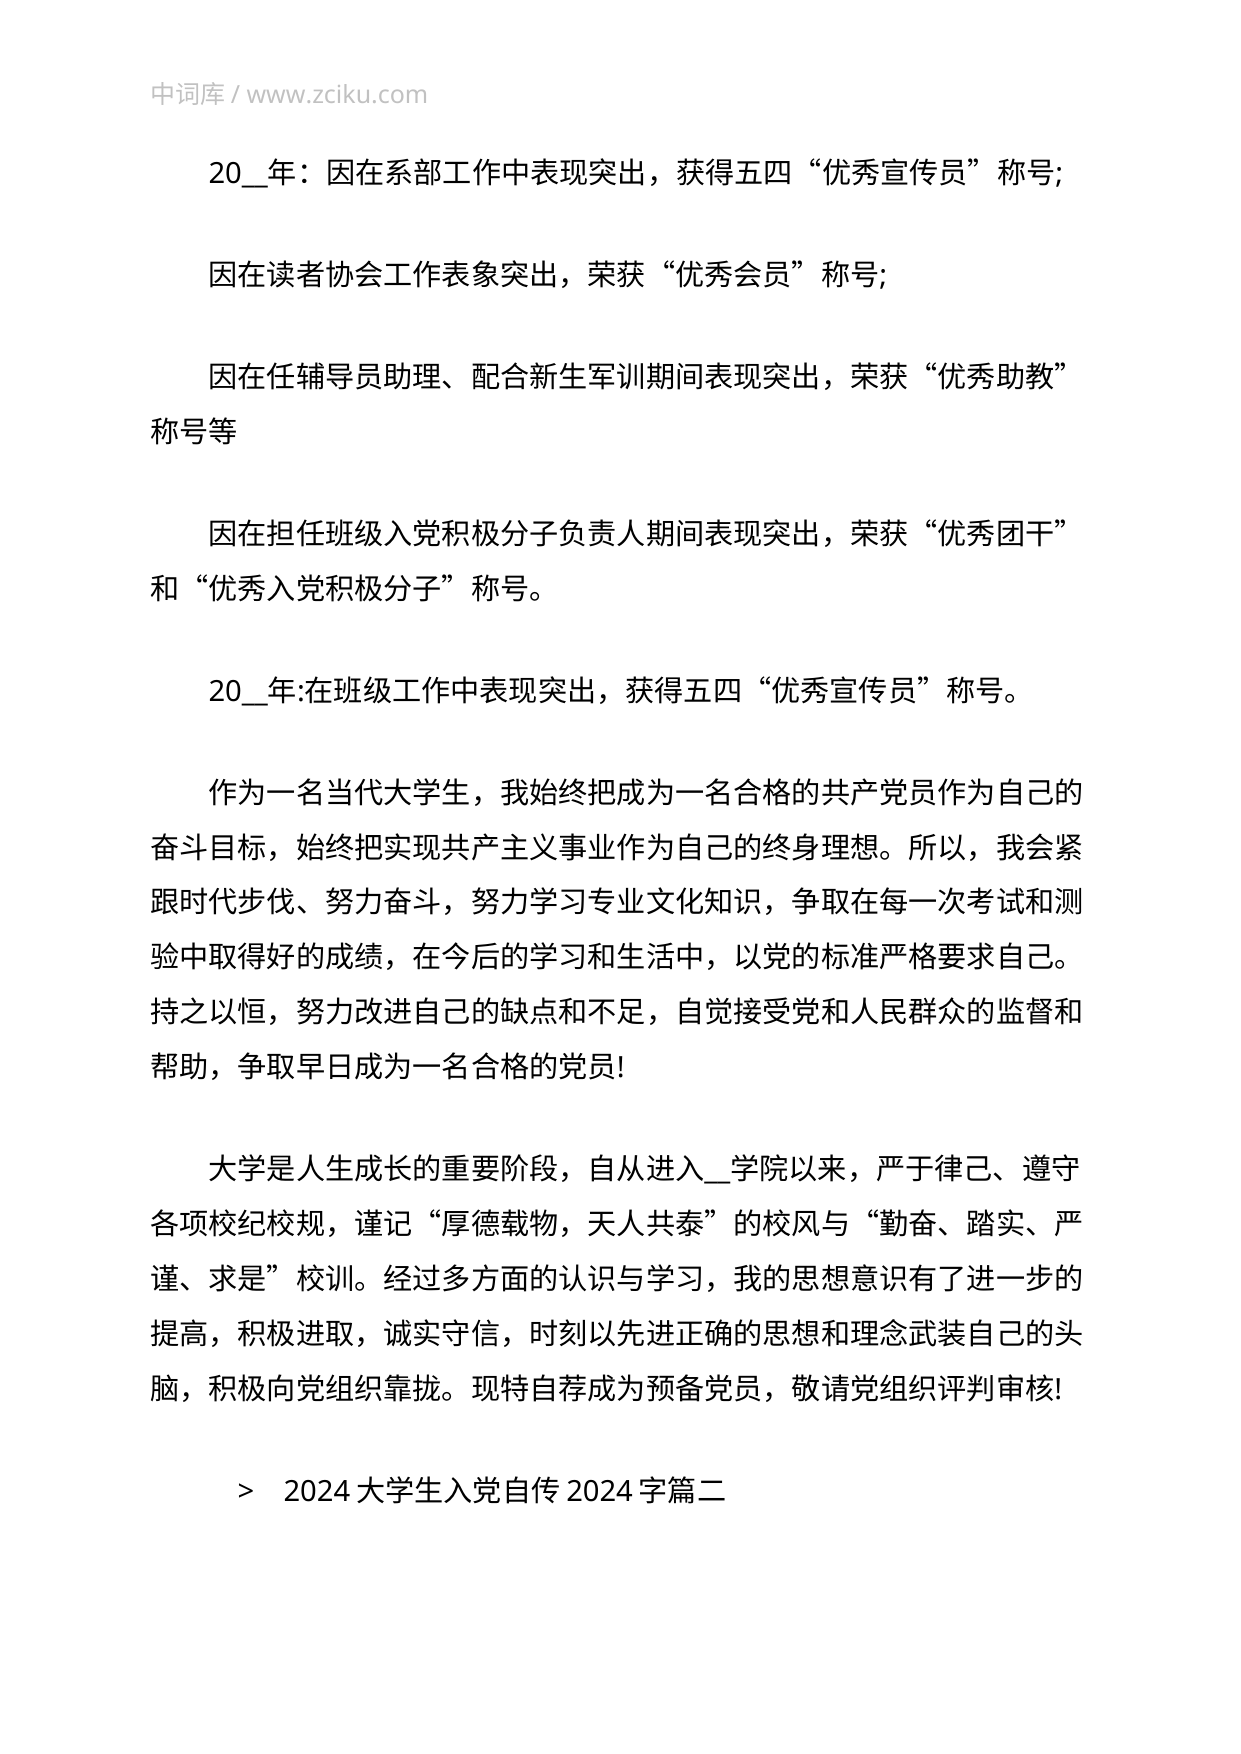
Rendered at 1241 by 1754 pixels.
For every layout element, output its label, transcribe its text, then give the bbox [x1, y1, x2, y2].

text 因在任辅导员助理、配合新生军训期间表现突出，荣获“优秀助教”称号等 [150, 354, 1090, 451]
text > 2024大学生入党自传2024字篇二 [150, 1467, 1090, 1510]
text 20__年：因在系部工作中表现突出，获得五四“优秀宣传员”称号; [150, 150, 1090, 192]
text 因在读者协会工作表象突出，荣获“优秀会员”称号; [150, 252, 1090, 294]
text 作为一名当代大学生，我始终把成为一名合格的共产党员作为自己的奋斗目标，始终把实现共产主义事业作为自己的终身理想。所以，我会紧跟时代步伐、努力奋斗，努力学习专业文化知识，争取在每一次考试和测验中取得好的成绩，在今后的学习和生活中，以党的标准严格要求自己。持之以恒，努力改进自己的缺点和不足，自觉接受党和人民群众的监督和帮助，争取早日成为一名合格的党员! [150, 769, 1090, 1086]
text 因在担任班级入党积极分子负责人期间表现突出，荣获“优秀团干”和“优秀入党积极分子”称号。 [150, 511, 1090, 608]
text 20__年:在班级工作中表现突出，获得五四“优秀宣传员”称号。 [150, 667, 1090, 710]
text 大学是人生成长的重要阶段，自从进入__学院以来，严于律己、遵守各项校纪校规，谨记“厚德载物，天人共泰”的校风与“勤奋、踏实、严谨、求是”校训。经过多方面的认识与学习，我的思想意识有了进一步的提高，积极进取，诚实守信，时刻以先进正确的思想和理念武装自己的头脑，积极向党组织靠拢。现特自荐成为预备党员，敬请党组织评判审核! [150, 1146, 1090, 1408]
